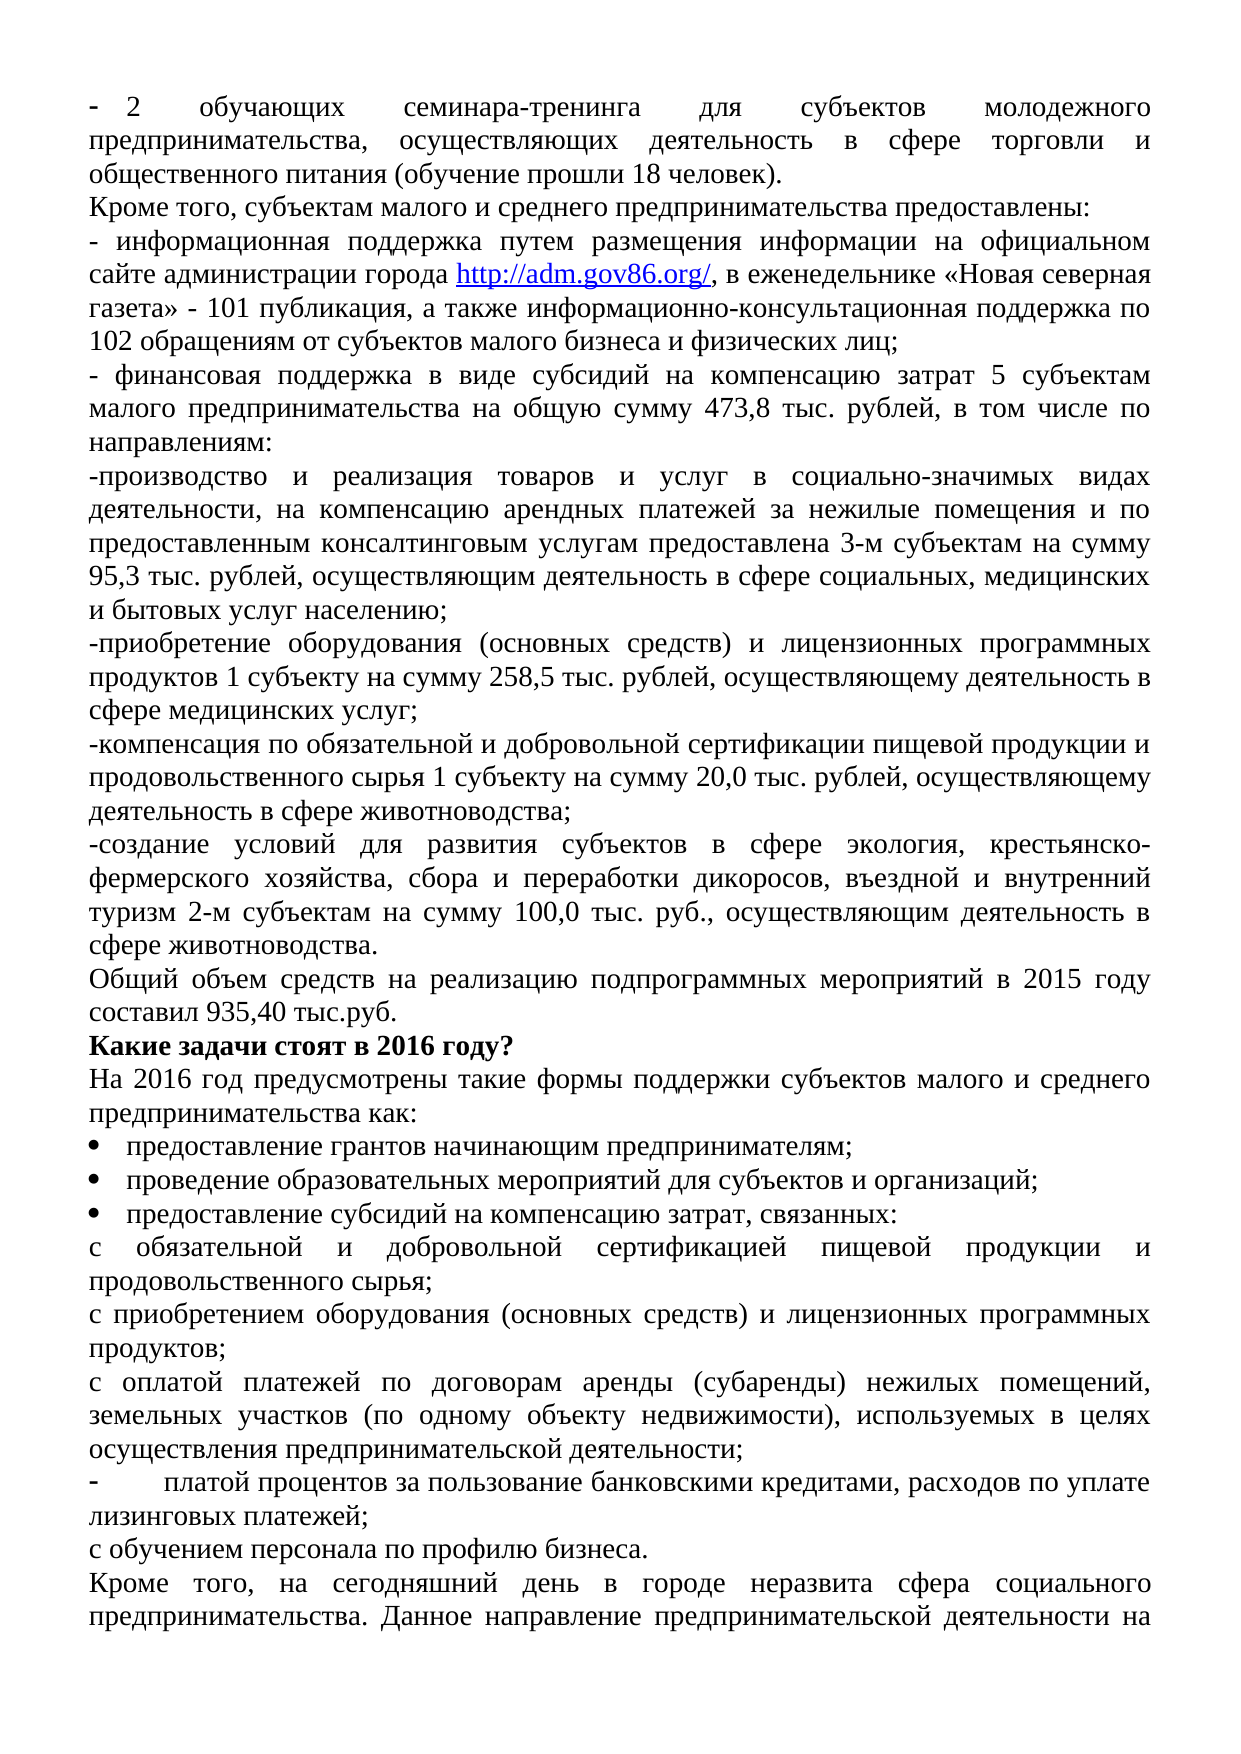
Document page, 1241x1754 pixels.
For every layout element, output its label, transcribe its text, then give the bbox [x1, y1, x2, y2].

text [89, 1565, 1152, 1632]
text -приобретение оборудования (основных средств) и лицензионных программных продуктов 1 субъекту на сумму 258,5 тыс. рублей, осуществляющему деятельность в сфере медицинских услуг; [89, 625, 1152, 726]
list 2 обучающих семинара-тренинга для субъектов молодежного предпринимательства, осуществляющих деятельность в сфере торговли и общественного питания (обучение прошли 18 человек). [89, 89, 1152, 189]
text Общий объем средств на реализацию подпрограммных мероприятий в 2015 году составил 935,40 тыс.руб. [89, 961, 1152, 1028]
text с оплатой платежей по договорам аренды (субаренды) нежилых помещений, земельных участков (по одному объекту недвижимости), используемых в целях осуществления предпринимательской деятельности; [89, 1364, 1152, 1464]
text -компенсация по обязательной и добровольной сертификации пищевой продукции и продовольственного сырья 1 субъекту на сумму 20,0 тыс. рублей, осуществляющему деятельность в сфере животноводства; [89, 726, 1152, 827]
text Кроме того, субъектам малого и среднего предпринимательства предоставлены: [89, 189, 1152, 223]
text -создание условий для развития субъектов в сфере экология, крестьянско-фермерского хозяйства, сбора и переработки дикоросов, въездной и внутренний туризм 2-м субъектам на сумму 100,0 тыс. руб., осуществляющим деятельность в сфере животноводства. [89, 827, 1152, 961]
text На 2016 год предусмотрены такие формы поддержки субъектов малого и среднего предпринимательства как: [89, 1061, 1152, 1128]
list предоставление субсидий на компенсацию затрат, связанных: [89, 1196, 1152, 1229]
text с приобретением оборудования (основных средств) и лицензионных программных продуктов; [89, 1297, 1152, 1364]
list предоставление грантов начинающим предпринимателям; [89, 1128, 1152, 1162]
text с обязательной и добровольной сертификацией пищевой продукции и продовольственного сырья; [89, 1229, 1152, 1297]
text Какие задачи стоят в 2016 году? [89, 1028, 1152, 1061]
text - финансовая поддержка в виде субсидий на компенсацию затрат 5 субъектам малого предпринимательства на общую сумму 473,8 тыс. рублей, в том числе по направлениям: [89, 357, 1152, 458]
text -производство и реализация товаров и услуг в социально-значимых видах деятельности, на компенсацию арендных платежей за нежилые помещения и по предоставленным консалтинговым услугам предоставлена 3-м субъектам на сумму 95,3 тыс. рублей, осуществляющим деятельность в сфере социальных, медицинских и бытовых услуг населению; [89, 458, 1152, 625]
text с обучением персонала по профилю бизнеса. [89, 1531, 1152, 1565]
list проведение образовательных мероприятий для субъектов и организаций; [89, 1162, 1152, 1196]
list платой процентов за пользование банковскими кредитами, расходов по уплате лизинговых платежей; [89, 1464, 1152, 1531]
text - информационная поддержка путем размещения информации на официальном сайте администрации города http://adm.gov86.org/, в еженедельнике «Новая северная газета» - 101 публикация, а также информационно-консультационная поддержка по 102 обращениям от субъектов малого бизнеса и физических лиц; [89, 223, 1152, 357]
